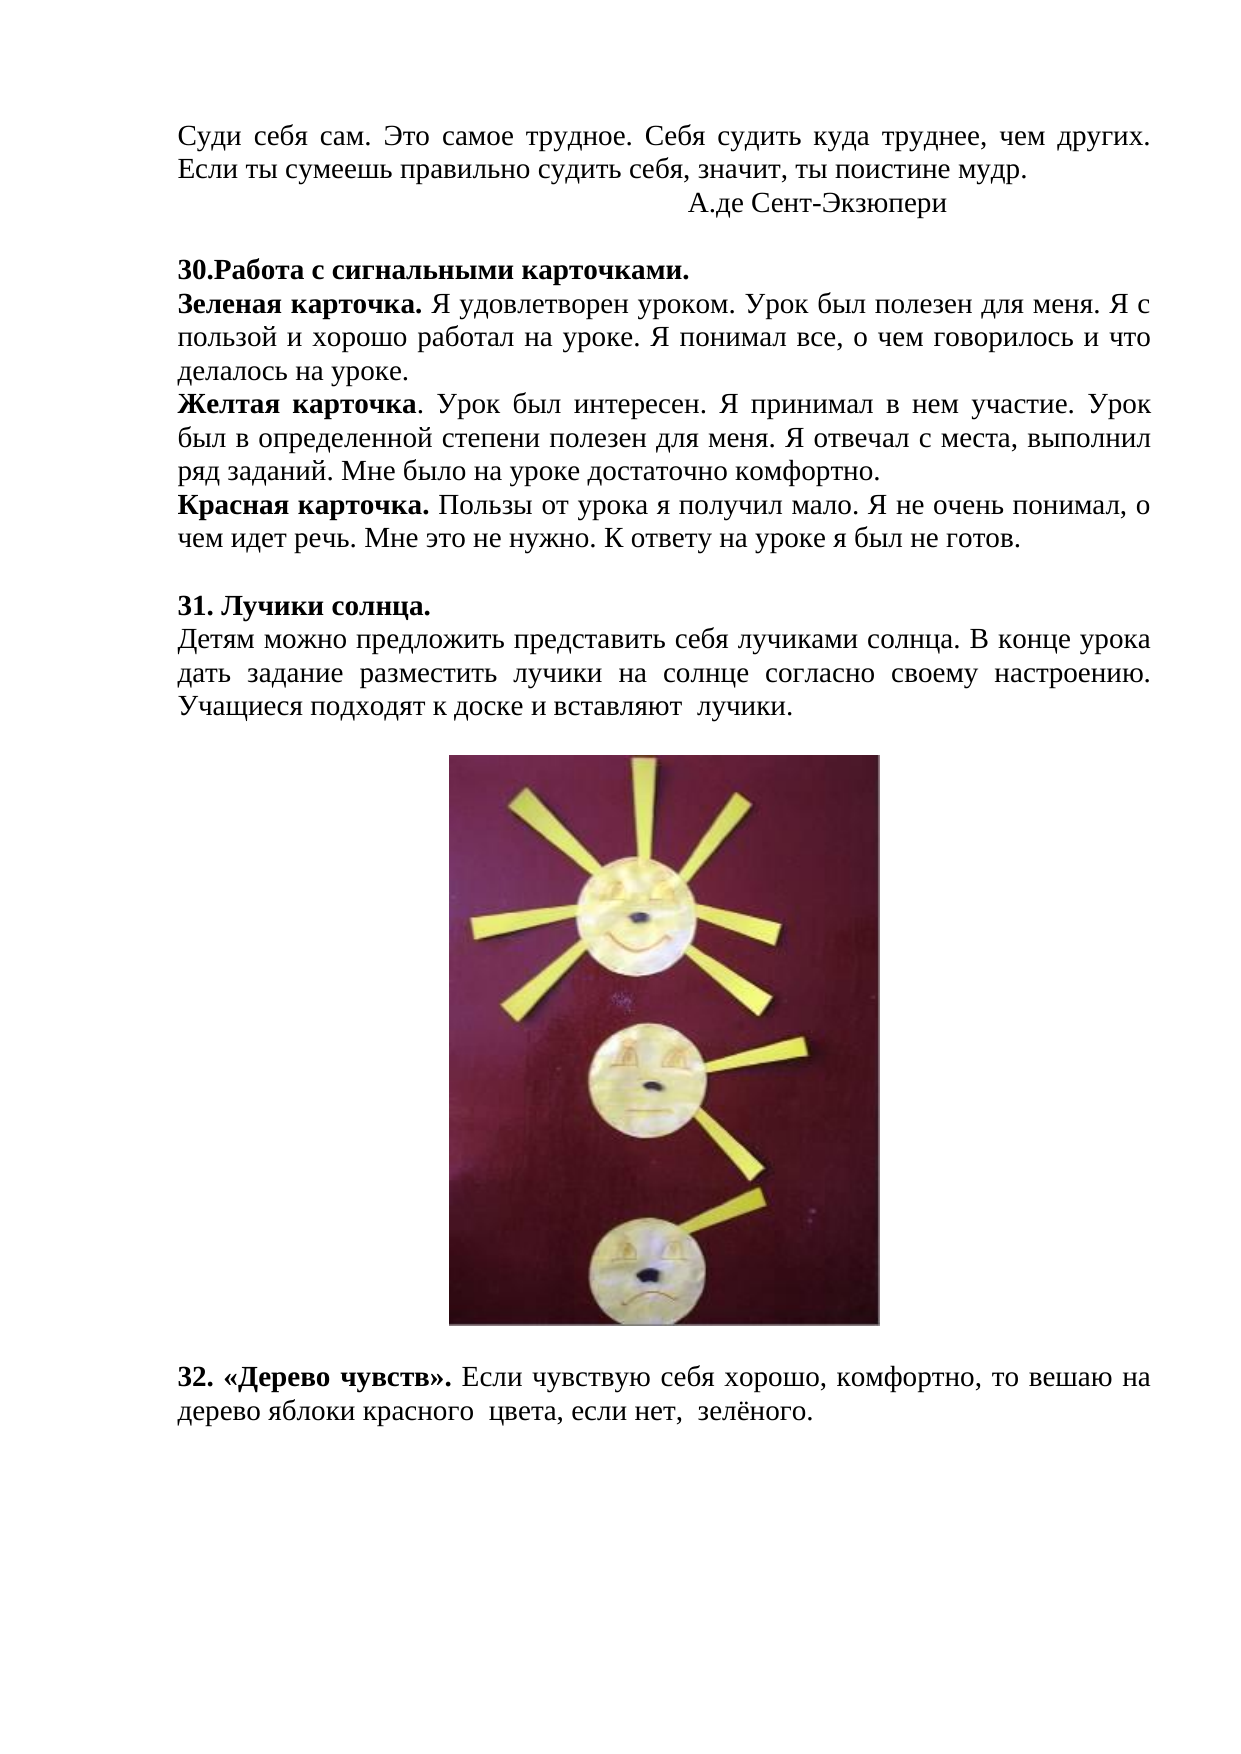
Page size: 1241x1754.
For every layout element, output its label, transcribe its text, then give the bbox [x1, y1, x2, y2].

text Красная карточка. Пользы от урока я получил мало. Я не очень понимал, о чем идет речь. Мне это не нужно. К ответу на уроке я был не готов. [177, 487, 1152, 554]
text 32. «Дерево чувств». Если чувствую себя хорошо, комфортно, то вешаю на дерево яблоки красного цвета, если нет, зелёного. [177, 1359, 1152, 1426]
picture [449, 755, 880, 1326]
text Желтая карточка. Урок был интересен. Я принимал в нем участие. Урок был в определенной степени полезен для меня. Я отвечал с места, выполнил ряд заданий. Мне было на уроке достаточно комфортно. [177, 386, 1152, 487]
text Суди себя сам. Это самое трудное. Себя судить куда труднее, чем других. Если ты сумеешь правильно судить себя, значит, ты поистине мудр. [177, 118, 1152, 185]
text Зеленая карточка. Я удовлетворен уроком. Урок был полезен для меня. Я с пользой и хорошо работал на уроке. Я понимал все, о чем говорилось и что делалось на уроке. [177, 286, 1152, 386]
text 30.Работа с сигнальными карточками. [177, 252, 1152, 286]
text 31. Лучики солнца. [177, 588, 1152, 621]
text Детям можно предложить представить себя лучиками солнца. В конце урока дать задание разместить лучики на солнце согласно своему настроению. Учащиеся подходят к доске и вставляют лучики. [177, 621, 1152, 722]
text А.де Сент-Экзюпери [177, 185, 1152, 219]
